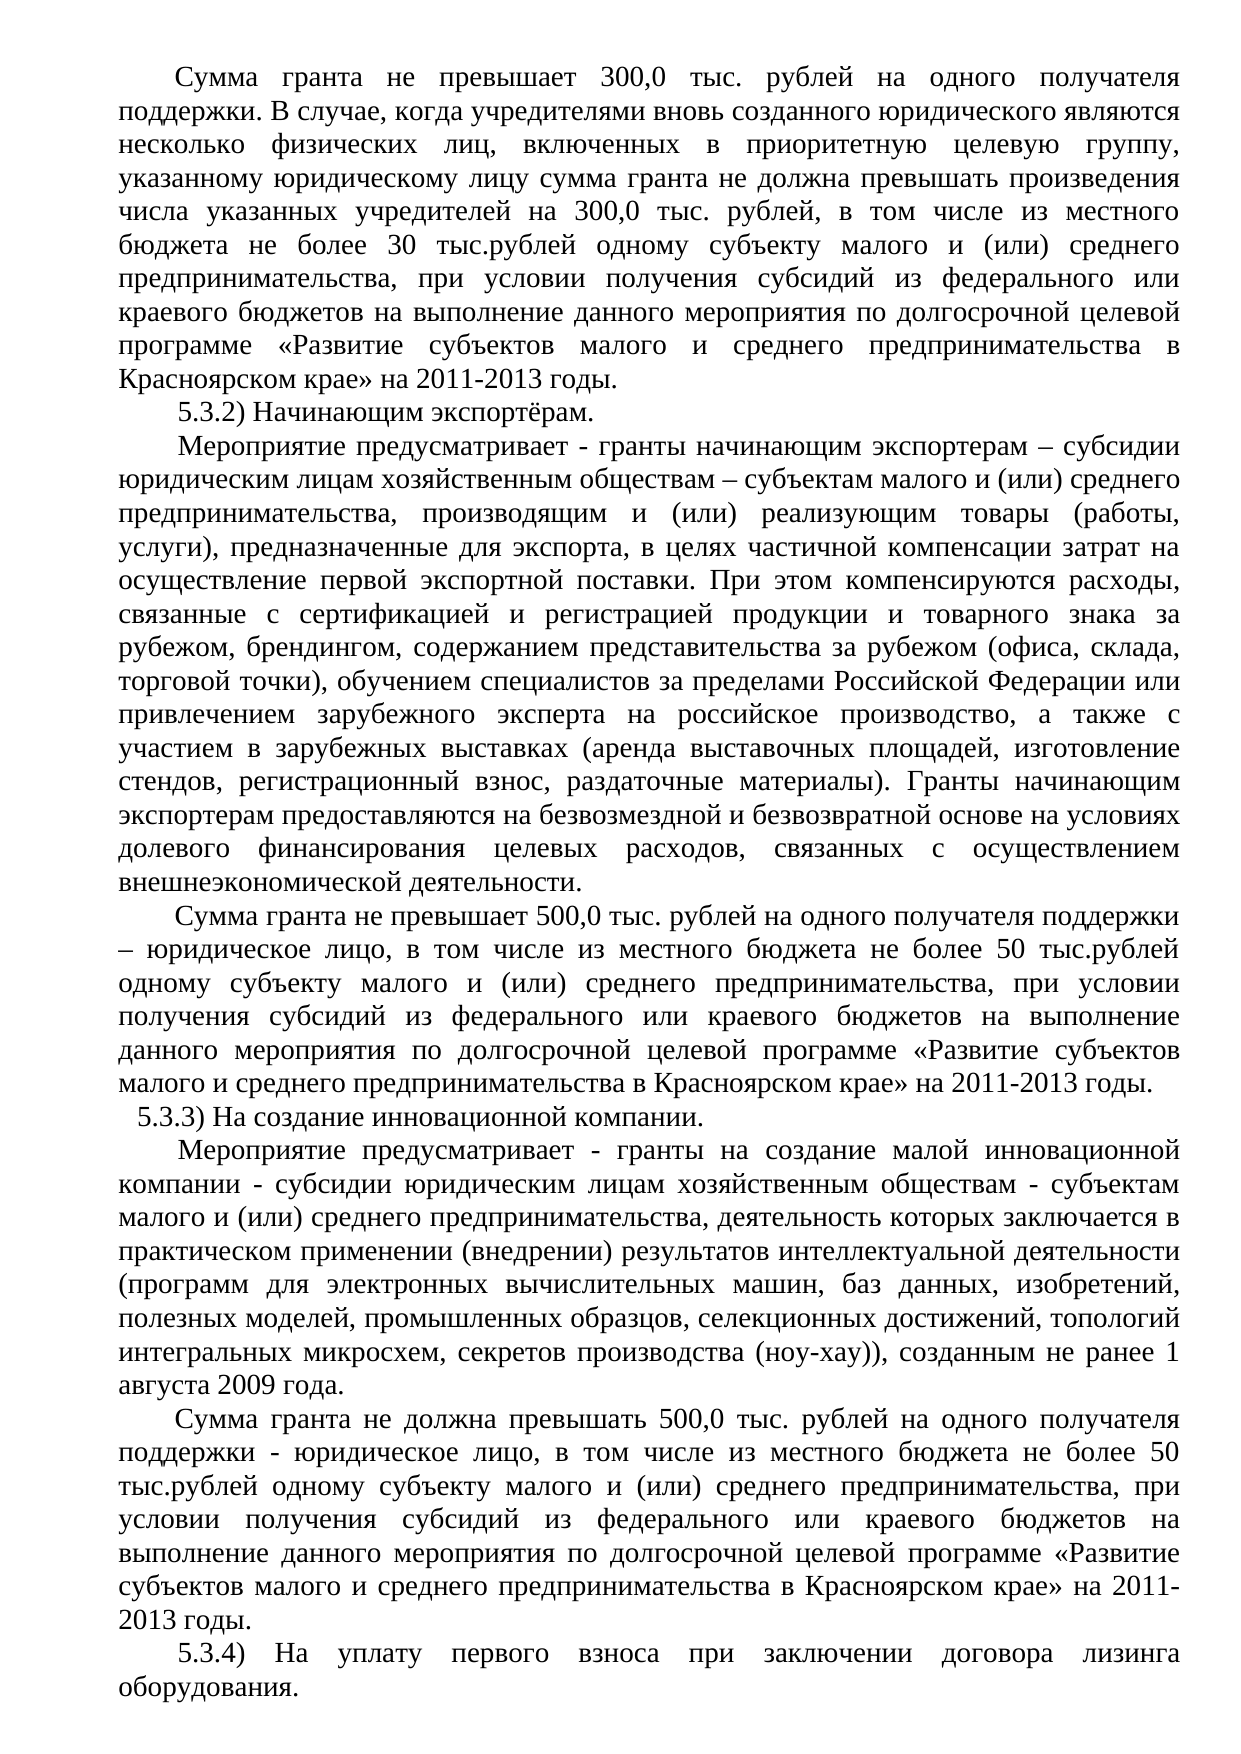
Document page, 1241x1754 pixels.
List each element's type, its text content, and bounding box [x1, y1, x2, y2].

text Сумма гранта не должна превышать 500,0 тыс. рублей на одного получателя поддержки - юридическое лицо, в том числе из местного бюджета не более 50 тыс.рублей одному субъекту малого и (или) среднего предпринимательства, при условии получения субсидий из федерального или краевого бюджетов на выполнение данного мероприятия по долгосрочной целевой программе «Развитие субъектов малого и среднего предпринимательства в Красноярском крае» на 2011-2013 годы. [118, 1401, 1181, 1636]
text 5.3.4) На уплату первого взноса при заключении договора лизинга оборудования. [118, 1636, 1181, 1703]
text 5.3.2) Начинающим экспортёрам. [62, 394, 1181, 428]
text Мероприятие предусматривает - гранты на создание малой инновационной компании - субсидии юридическим лицам хозяйственным обществам - субъектам малого и (или) среднего предпринимательства, деятельность которых заключается в практическом применении (внедрении) результатов интеллектуальной деятельности (программ для электронных вычислительных машин, баз данных, изобретений, полезных моделей, промышленных образцов, селекционных достижений, топологий интегральных микросхем, секретов производства (ноу-хау)), созданным не ранее 1 августа 2009 года. [118, 1132, 1181, 1401]
text Сумма гранта не превышает 500,0 тыс. рублей на одного получателя поддержки – юридическое лицо, в том числе из местного бюджета не более 50 тыс.рублей одному субъекту малого и (или) среднего предпринимательства, при условии получения субсидий из федерального или краевого бюджетов на выполнение данного мероприятия по долгосрочной целевой программе «Развитие субъектов малого и среднего предпринимательства в Красноярском крае» на 2011-2013 годы. [118, 898, 1181, 1099]
text Сумма гранта не превышает 300,0 тыс. рублей на одного получателя поддержки. В случае, когда учредителями вновь созданного юридического являются несколько физических лиц, включенных в приоритетную целевую группу, указанному юридическому лицу сумма гранта не должна превышать произведения числа указанных учредителей на 300,0 тыс. рублей, в том числе из местного бюджета не более 30 тыс.рублей одному субъекту малого и (или) среднего предпринимательства, при условии получения субсидий из федерального или краевого бюджетов на выполнение данного мероприятия по долгосрочной целевой программе «Развитие субъектов малого и среднего предпринимательства в Красноярском крае» на 2011-2013 годы. [118, 59, 1181, 394]
text Мероприятие предусматривает - гранты начинающим экспортерам – субсидии юридическим лицам хозяйственным обществам – субъектам малого и (или) среднего предпринимательства, производящим и (или) реализующим товары (работы, услуги), предназначенные для экспорта, в целях частичной компенсации затрат на осуществление первой экспортной поставки. При этом компенсируются расходы, связанные с сертификацией и регистрацией продукции и товарного знака за рубежом, брендингом, содержанием представительства за рубежом (офиса, склада, торговой точки), обучением специалистов за пределами Российской Федерации или привлечением зарубежного эксперта на российское производство, а также с участием в зарубежных выставках (аренда выставочных площадей, изготовление стендов, регистрационный взнос, раздаточные материалы). Гранты начинающим экспортерам предоставляются на безвозмездной и безвозвратной основе на условиях долевого финансирования целевых расходов, связанных с осуществлением внешнеэкономической деятельности. [118, 428, 1181, 898]
text 5.3.3) На создание инновационной компании. [62, 1099, 1181, 1132]
